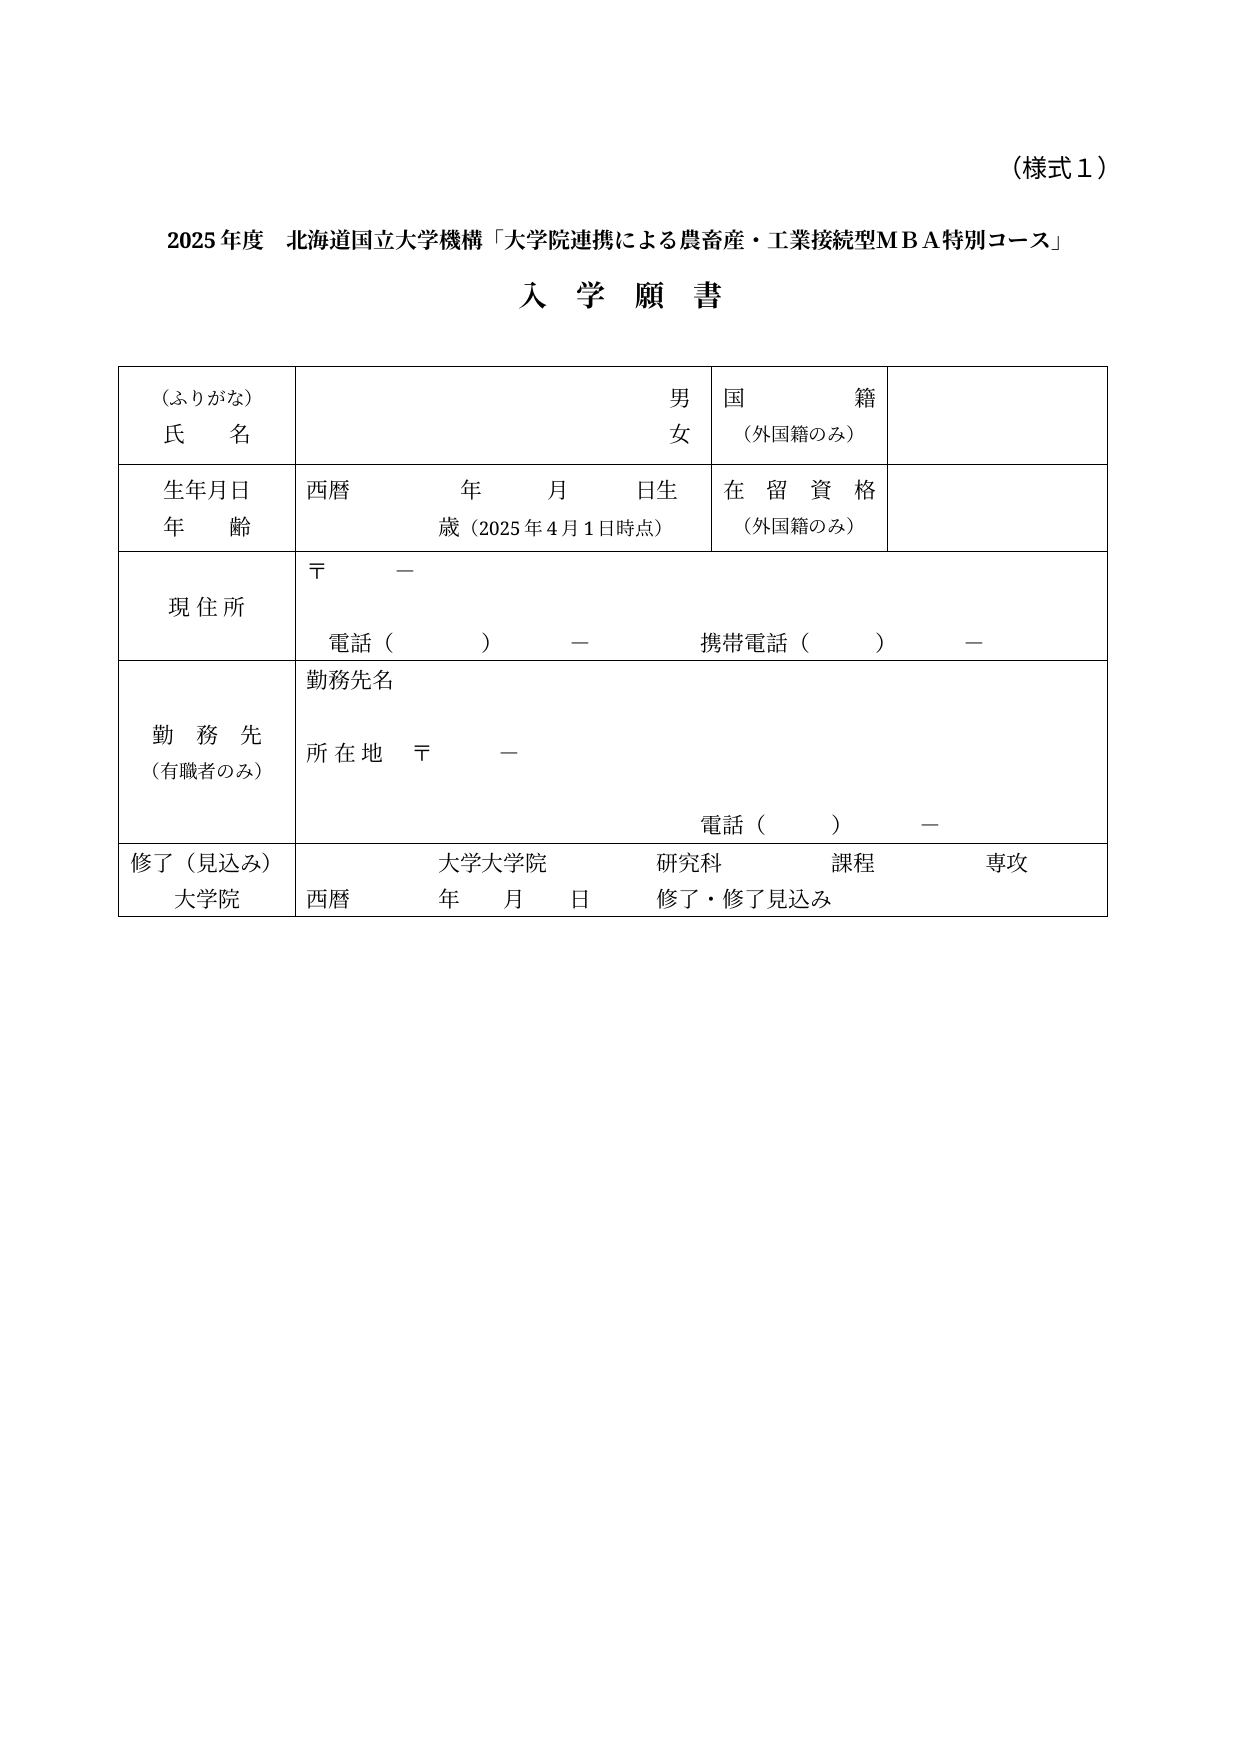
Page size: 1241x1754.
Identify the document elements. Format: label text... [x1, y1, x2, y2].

table_cell 〒 － 電話（ ） － 携帯電話（ ） － [296, 552, 1107, 660]
table_header 男女 [650, 367, 711, 463]
text （様式１） [118, 149, 1122, 185]
text 2025年度 北海道国立大学機構「大学院連携による農畜産・工業接続型ＭＢＡ特別コース」 [118, 221, 1122, 257]
table_cell 在 留 資 格 （外国籍のみ） [712, 465, 887, 551]
table_cell 生年月日 年 齢 [119, 465, 295, 551]
table_header 国 籍 （外国籍のみ） [712, 367, 887, 463]
table_header [888, 367, 1107, 463]
table_cell 西暦 年 月 日生 歳（2025年4月1日時点） [296, 465, 711, 551]
table_cell 修了（見込み） 大学院 [119, 844, 295, 916]
text 入 学 願 書 [118, 257, 1122, 330]
table_cell [888, 465, 1107, 551]
table_cell 勤務先名 所 在 地 〒 － 電話（ ） － [296, 661, 1107, 843]
table_cell 勤 務 先 （有職者のみ） [119, 661, 295, 843]
table_cell 現 住 所 [119, 552, 295, 660]
table_header （ふりがな） 氏 名 [119, 367, 295, 463]
table_header [296, 367, 649, 463]
table_cell 大学大学院 研究科 課程 専攻 西暦 年 月 日 修了・修了見込み [296, 844, 1107, 916]
